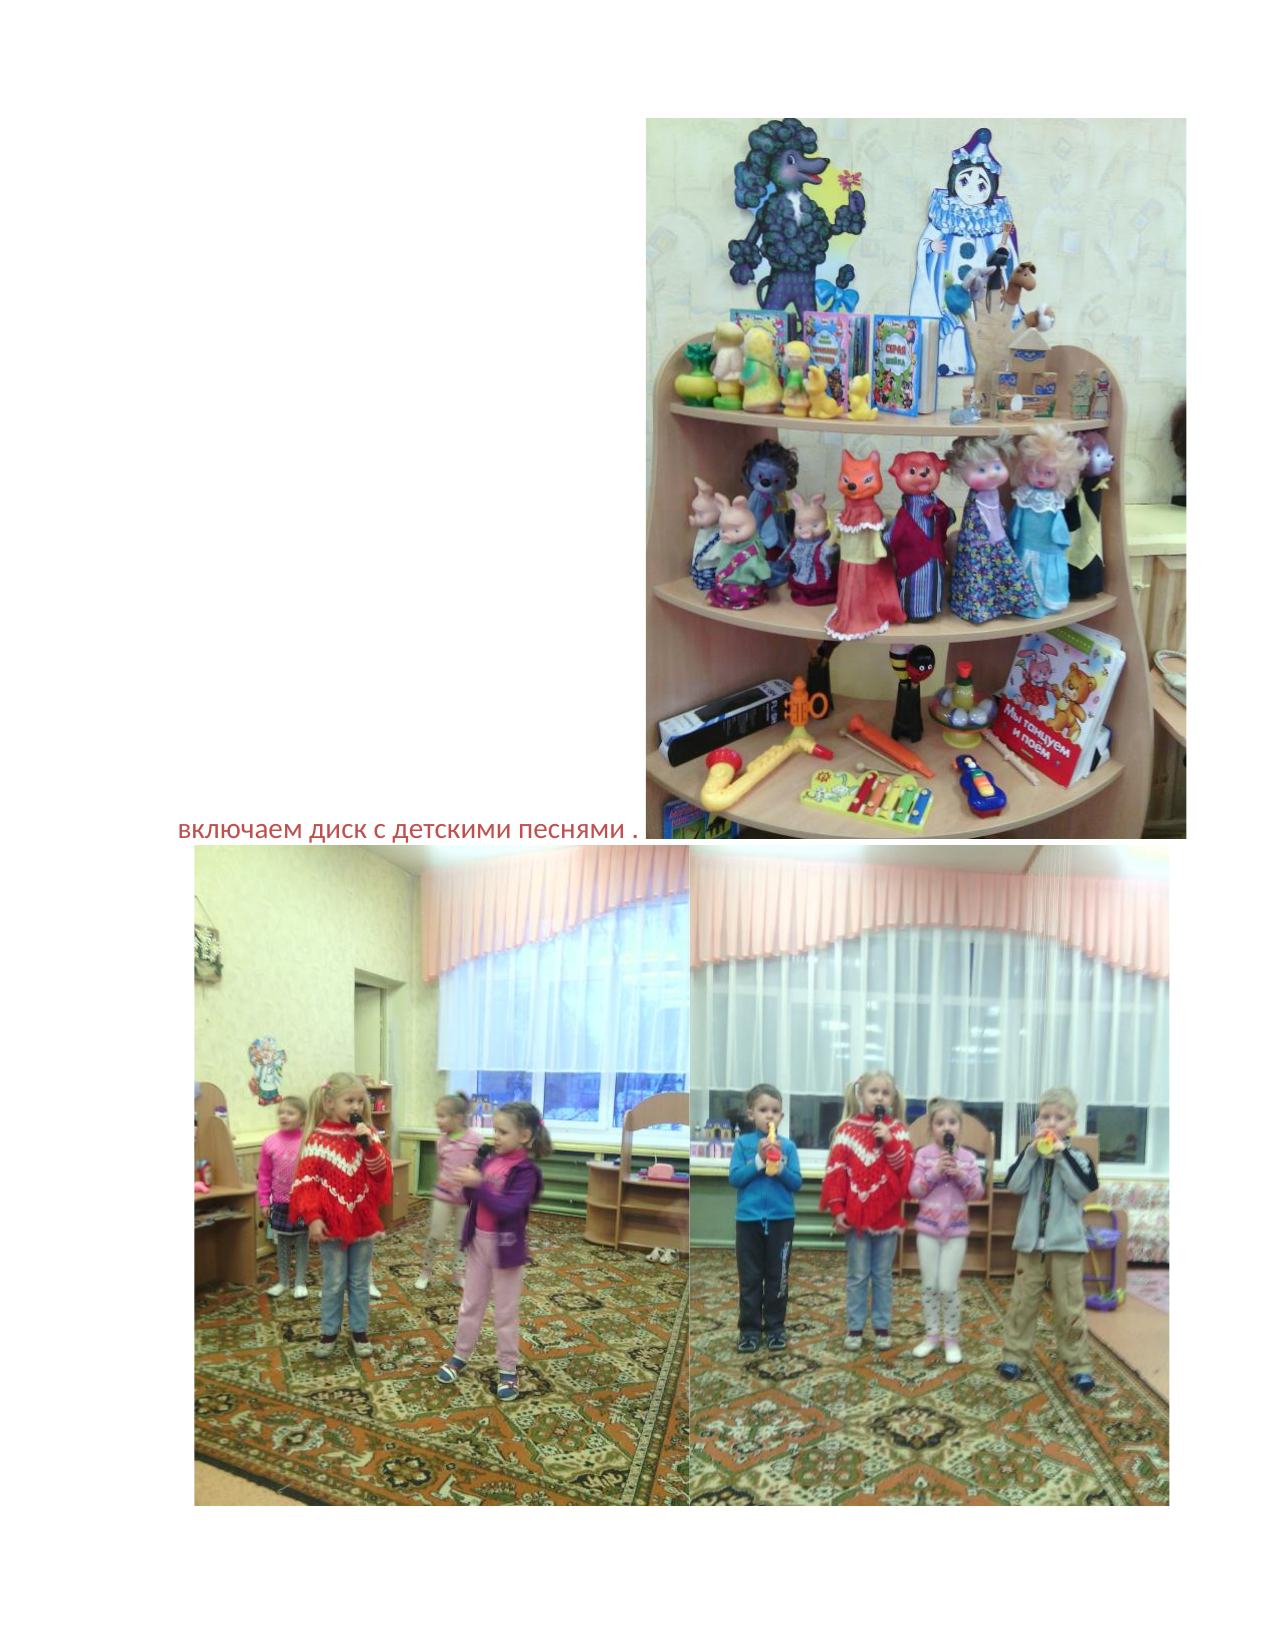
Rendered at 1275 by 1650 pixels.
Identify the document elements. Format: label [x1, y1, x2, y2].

picture [194, 845, 1170, 1506]
text [177, 118, 1186, 1505]
picture [645, 118, 1187, 839]
